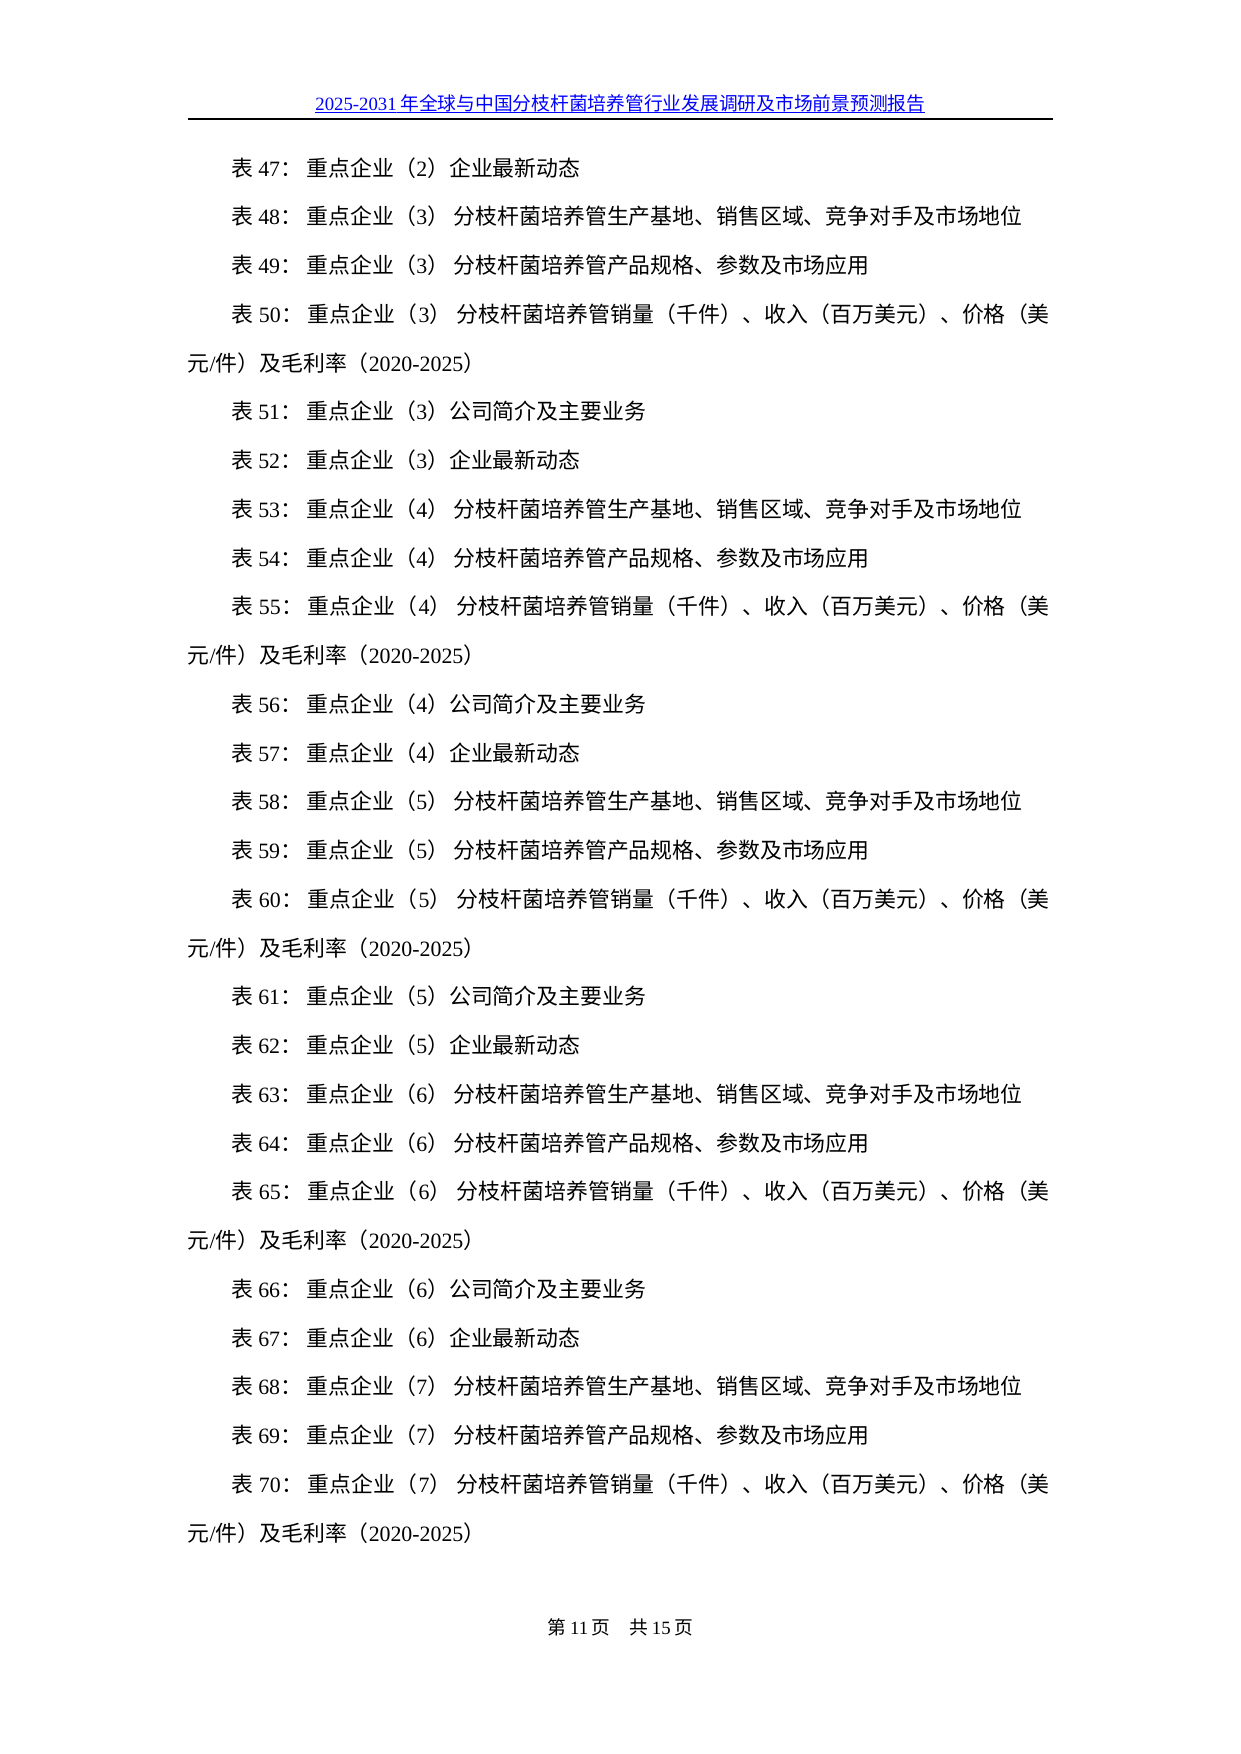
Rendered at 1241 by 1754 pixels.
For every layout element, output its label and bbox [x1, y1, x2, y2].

text [187, 150, 1053, 1548]
